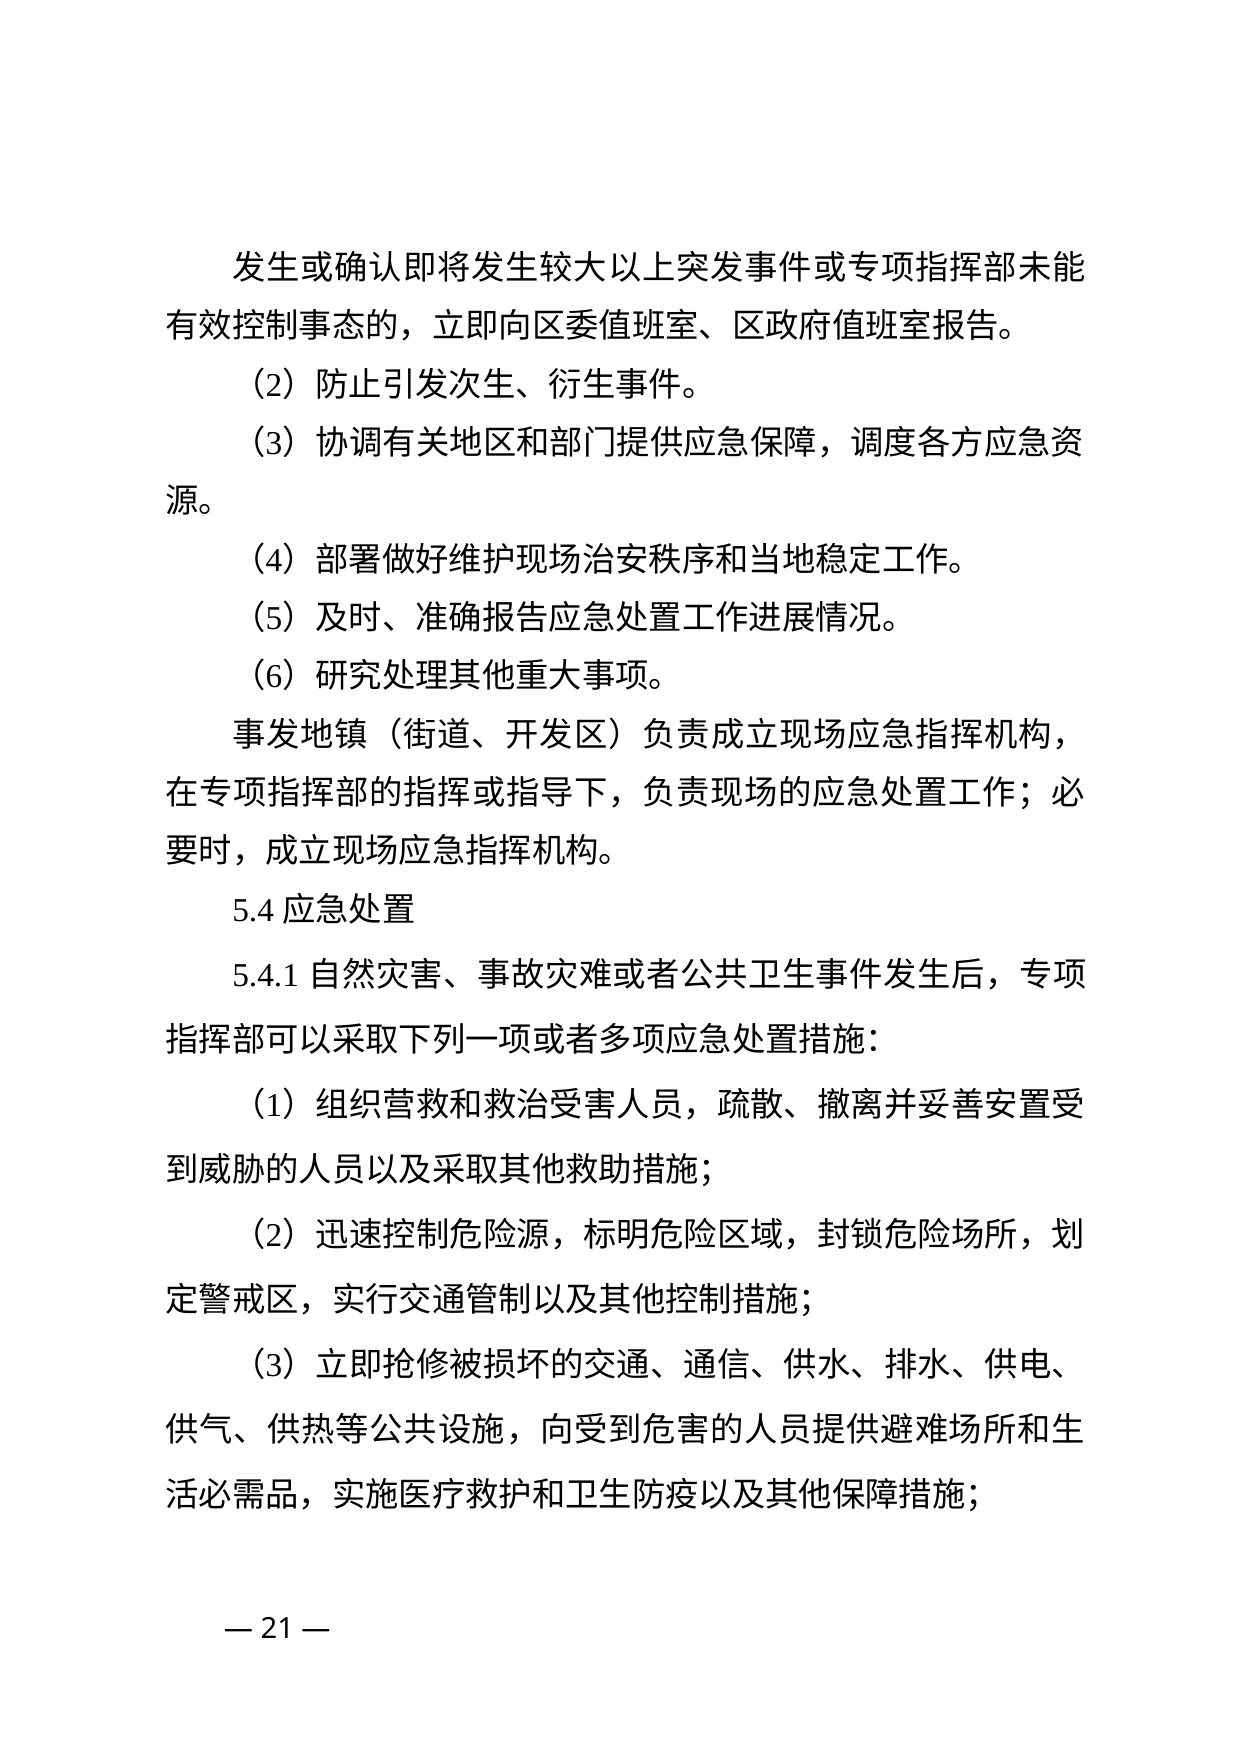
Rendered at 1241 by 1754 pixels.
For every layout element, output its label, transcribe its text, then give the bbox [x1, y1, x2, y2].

text 5.4.1 自然灾害、事故灾难或者公共卫生事件发生后，专项指挥部可以采取下列一项或者多项应急处置措施： [165, 939, 1087, 1069]
text （3）立即抢修被损坏的交通、通信、供水、排水、供电、供气、供热等公共设施，向受到危害的人员提供避难场所和生活必需品，实施医疗救护和卫生防疫以及其他保障措施； [165, 1329, 1087, 1524]
text 5.4 应急处置 [165, 874, 1087, 939]
text （2）迅速控制危险源，标明危险区域，封锁危险场所，划定警戒区，实行交通管制以及其他控制措施； [165, 1199, 1087, 1329]
text 发生或确认即将发生较大以上突发事件或专项指挥部未能有效控制事态的，立即向区委值班室、区政府值班室报告。 [165, 233, 1087, 349]
text （3）协调有关地区和部门提供应急保障，调度各方应急资源。 [165, 408, 1087, 524]
text （1）组织营救和救治受害人员，疏散、撤离并妥善安置受到威胁的人员以及采取其他救助措施； [165, 1069, 1087, 1199]
text （4）部署做好维护现场治安秩序和当地稳定工作。 [165, 524, 1087, 583]
text （2）防止引发次生、衍生事件。 [165, 349, 1087, 408]
text （6）研究处理其他重大事项。 [165, 641, 1087, 699]
text 事发地镇（街道、开发区）负责成立现场应急指挥机构，在专项指挥部的指挥或指导下，负责现场的应急处置工作；必要时，成立现场应急指挥机构。 [165, 699, 1087, 874]
text （5）及时、准确报告应急处置工作进展情况。 [165, 583, 1087, 641]
